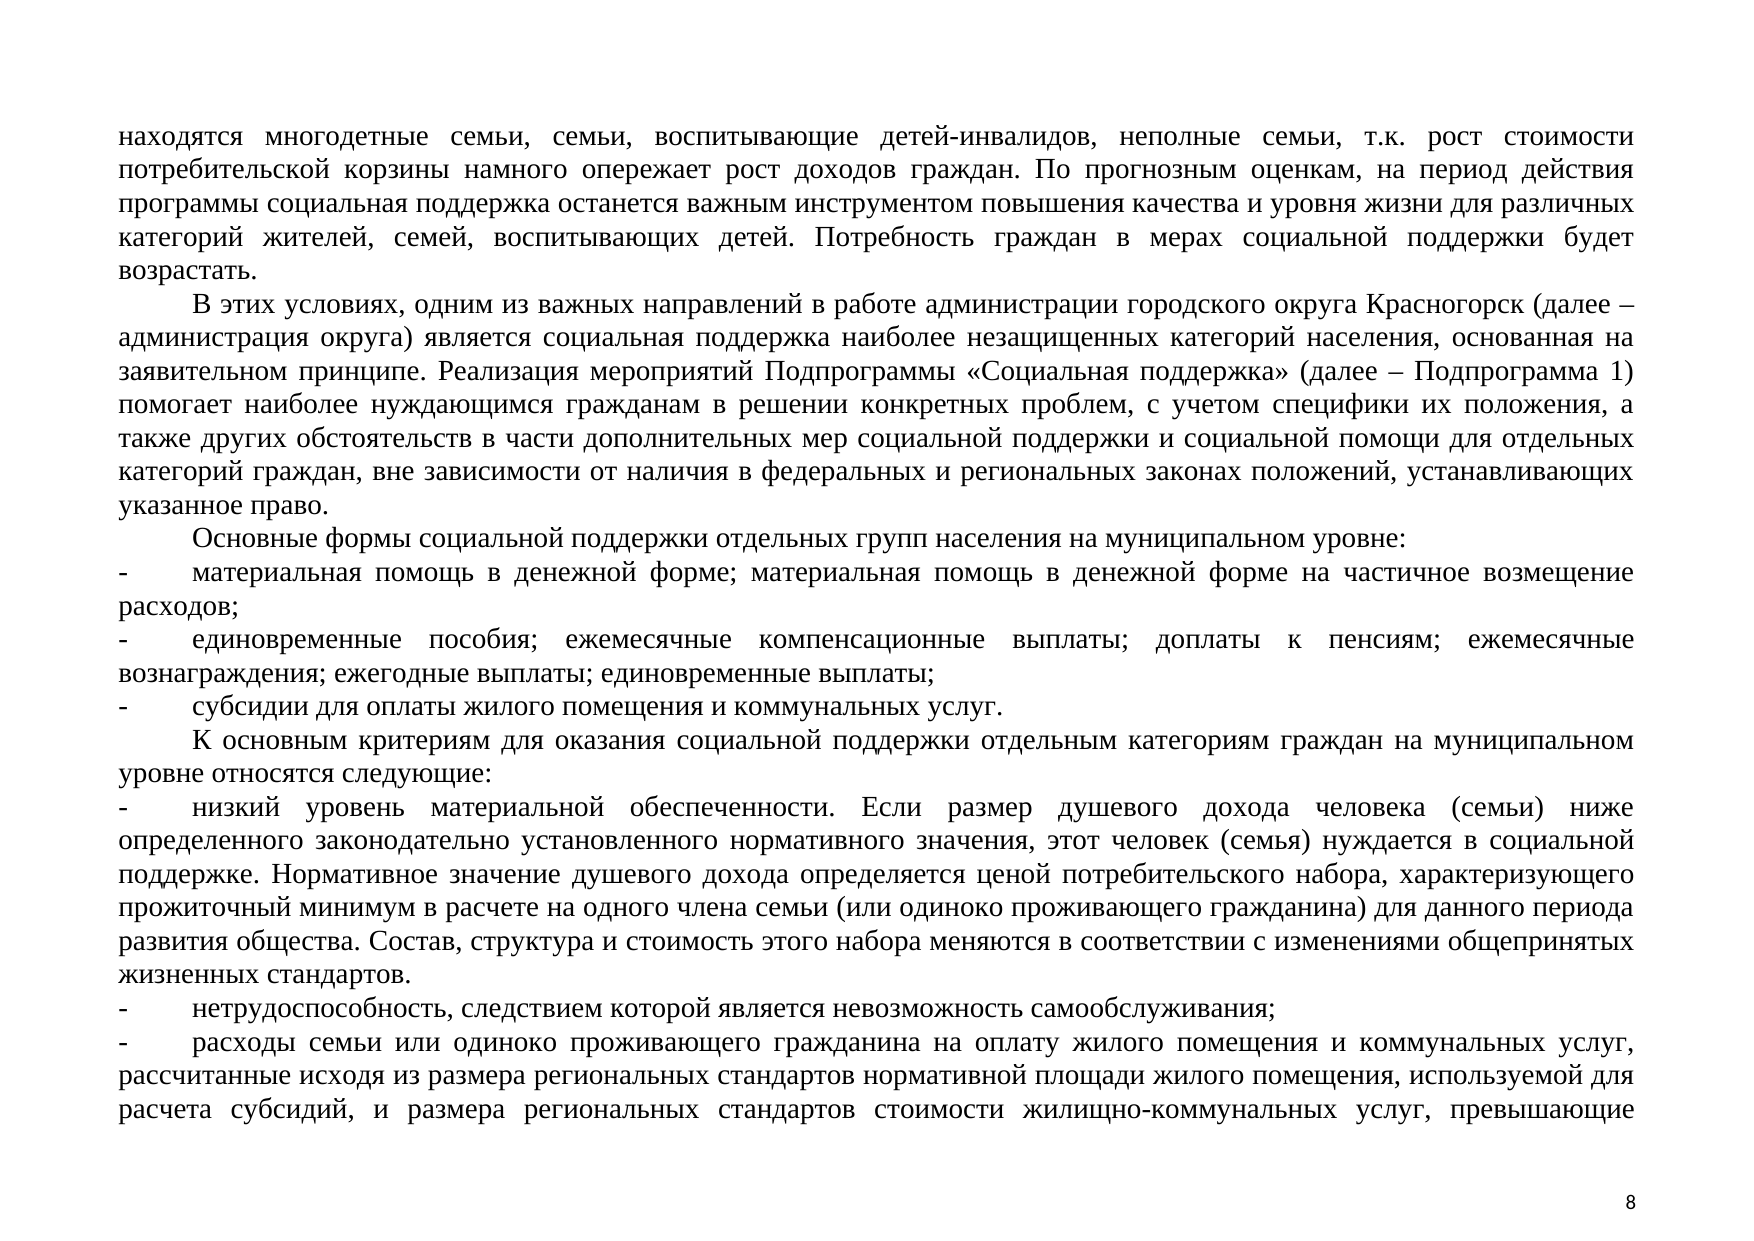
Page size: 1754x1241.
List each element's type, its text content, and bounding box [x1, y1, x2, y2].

text - единовременные пособия; ежемесячные компенсационные выплаты; доплаты к пенсиям; ежемесячные вознаграждения; ежегодные выплаты; единовременные выплаты; [118, 621, 1636, 688]
text - субсидии для оплаты жилого помещения и коммунальных услуг. [118, 688, 1636, 722]
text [118, 118, 1636, 286]
text - нетрудоспособность, следствием которой является невозможность самообслуживания; [118, 990, 1636, 1024]
text - низкий уровень материальной обеспеченности. Если размер душевого дохода человека (семьи) ниже определенного законодательно установленного нормативного значения, этот человек (семья) нуждается в социальной поддержке. Нормативное значение душевого дохода определяется ценой потребительского набора, характеризующего прожиточный минимум в расчете на одного члена семьи (или одиноко проживающего гражданина) для данного периода развития общества. Состав, структура и стоимость этого набора меняются в соответствии с изменениями общепринятых жизненных стандартов. [118, 789, 1636, 990]
text Основные формы социальной поддержки отдельных групп населения на муниципальном уровне: [118, 521, 1636, 554]
text В этих условиях, одним из важных направлений в работе администрации городского округа Красногорск (далее – администрация округа) является социальная поддержка наиболее незащищенных категорий населения, основанная на заявительном принципе. Реализация мероприятий Подпрограммы «Социальная поддержка» (далее – Подпрограмма 1) помогает наиболее нуждающимся гражданам в решении конкретных проблем, с учетом специфики их положения, а также других обстоятельств в части дополнительных мер социальной поддержки и социальной помощи для отдельных категорий граждан, вне зависимости от наличия в федеральных и региональных законах положений, устанавливающих указанное право. [118, 286, 1636, 521]
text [118, 1024, 1636, 1124]
text К основным критериям для оказания социальной поддержки отдельным категориям граждан на муниципальном уровне относятся следующие: [118, 722, 1636, 789]
text - материальная помощь в денежной форме; материальная помощь в денежной форме на частичное возмещение расходов; [118, 554, 1636, 621]
